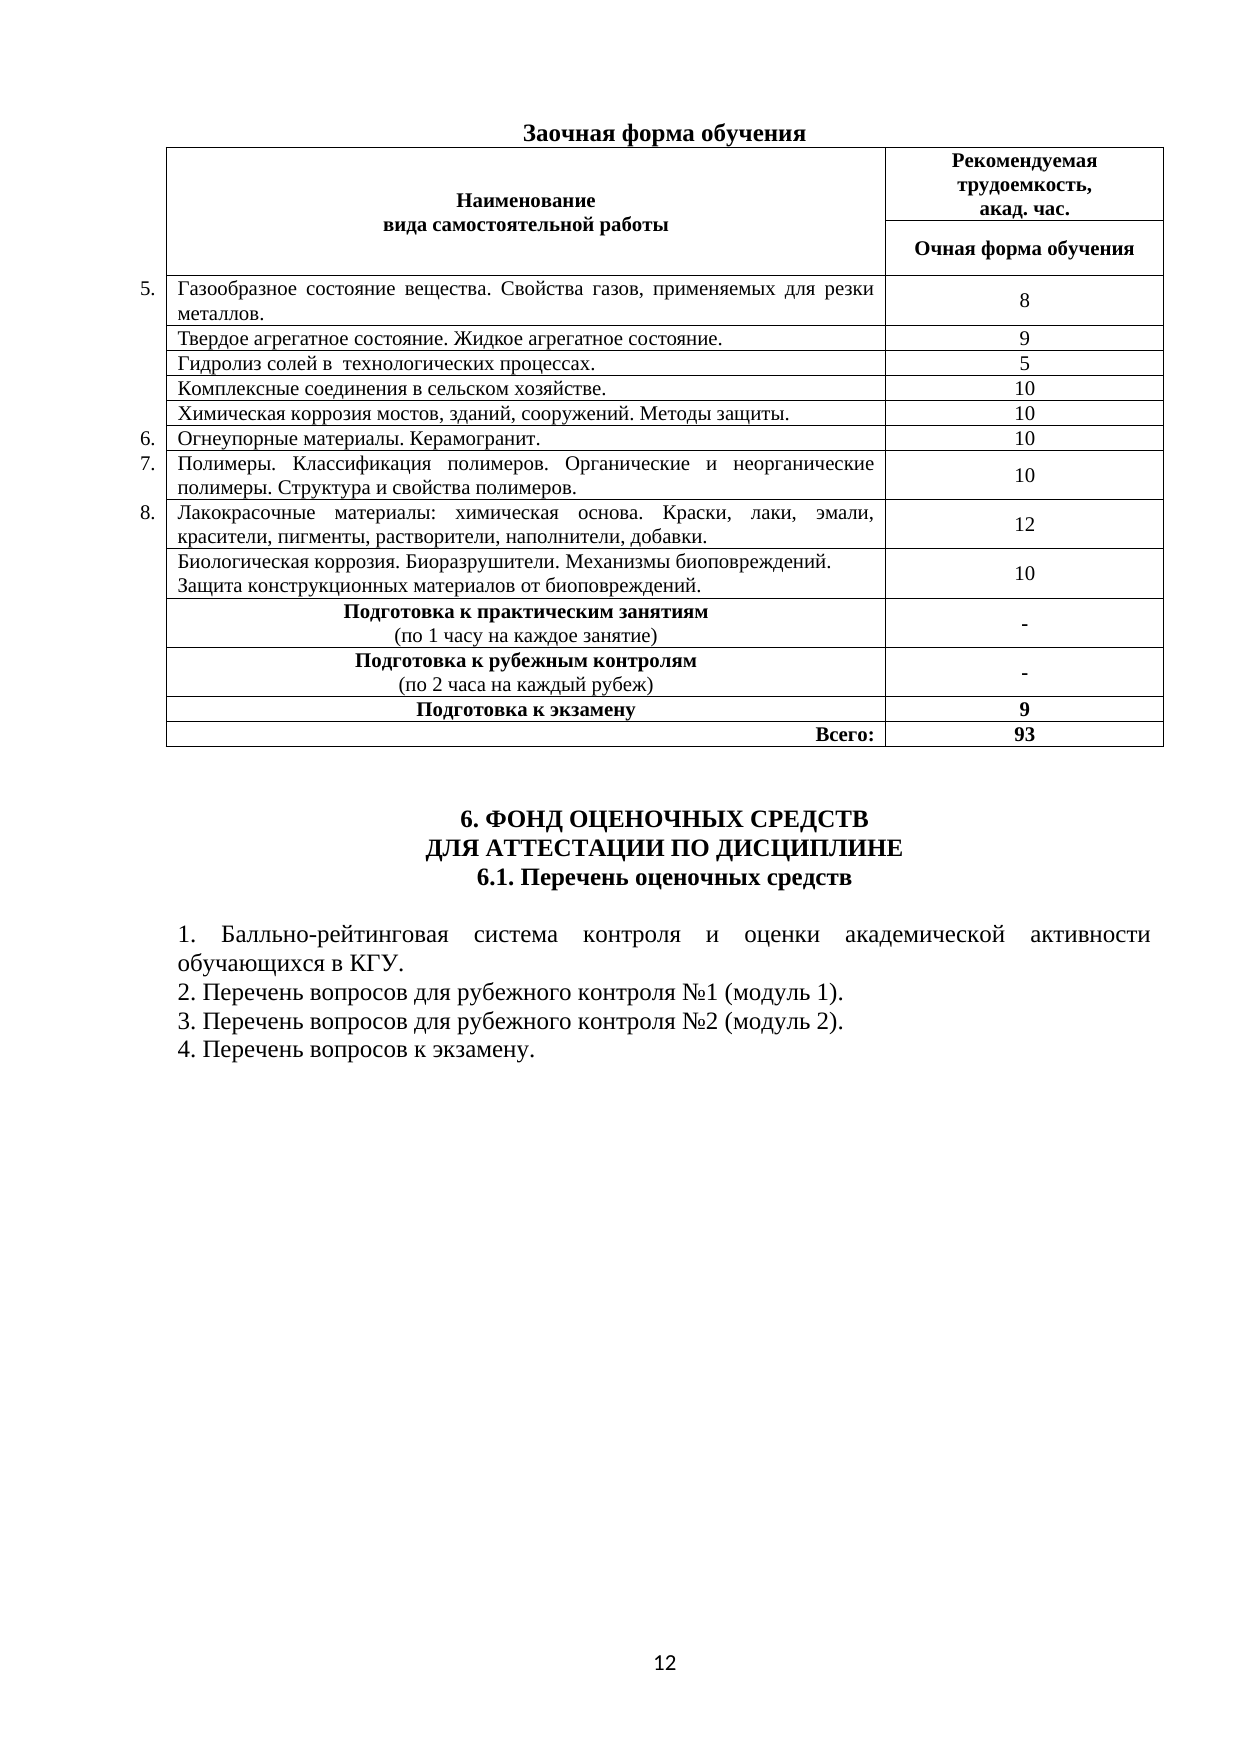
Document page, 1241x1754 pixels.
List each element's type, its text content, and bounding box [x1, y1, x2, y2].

table_cell Всего: [167, 722, 885, 746]
table_cell Подготовка к экзамену [167, 697, 885, 721]
table_cell 9 [886, 697, 1163, 721]
table_cell Очная форма обучения [886, 221, 1163, 275]
table_cell Твердое агрегатное состояние. Жидкое агрегатное состояние. [167, 326, 885, 349]
text 6. ФОНД ОЦЕНОЧНЫХ СРЕДСТВ [177, 804, 1152, 833]
table_cell - [886, 648, 1163, 696]
text 6.1. Перечень оценочных средств [177, 862, 1152, 891]
table_cell 12 [886, 500, 1163, 548]
table_cell Огнеупорные материалы. Керамогранит. [167, 426, 885, 450]
table_cell 9 [886, 326, 1163, 349]
table_cell Газообразное состояние вещества. Свойства газов, применяемых для резки металлов. [167, 276, 885, 324]
table_cell Гидролиз солей в технологических процессах. [167, 351, 885, 375]
table_cell Лакокрасочные материалы: химическая основа. Краски, лаки, эмали, красители, пигменты, растворители, наполнители, добавки. [167, 500, 885, 548]
text Заочная форма обучения [177, 118, 1152, 147]
table_cell Биологическая коррозия. Биоразрушители. Механизмы биоповреждений. Защита конструкционных материалов от биоповреждений. [167, 549, 885, 597]
table_cell 10 [886, 426, 1163, 450]
table_cell 10 [886, 376, 1163, 400]
text ДЛЯ АТТЕСТАЦИИ ПО ДИСЦИПЛИНЕ [177, 833, 1152, 862]
table_header Рекомендуемая трудоемкость, акад. час. [886, 148, 1163, 220]
text 3. Перечень вопросов для рубежного контроля №2 (модуль 2). [177, 1006, 1152, 1034]
table_cell 10 [886, 549, 1163, 597]
table_cell Химическая коррозия мостов, зданий, сооружений. Методы защиты. [167, 401, 885, 425]
table_cell - [886, 599, 1163, 647]
table_cell 93 [886, 722, 1163, 746]
table_cell 10 [886, 451, 1163, 499]
table_cell Подготовка к рубежным контролям (по 2 часа на каждый рубеж) [167, 648, 885, 696]
table_cell 10 [886, 401, 1163, 425]
text 2. Перечень вопросов для рубежного контроля №1 (модуль 1). [177, 977, 1152, 1006]
text 1. Балльно-рейтинговая система контроля и оценки академической активности обучающихся в КГУ. [177, 919, 1152, 977]
table_cell Комплексные соединения в сельском хозяйстве. [167, 376, 885, 400]
table_cell Подготовка к практическим занятиям (по 1 часу на каждое занятие) [167, 599, 885, 647]
table_cell 8 [886, 276, 1163, 324]
table_header Наименование вида самостоятельной работы [167, 148, 885, 275]
table_cell Полимеры. Классификация полимеров. Органические и неорганические полимеры. Структура и свойства полимеров. [167, 451, 885, 499]
table_cell 5 [886, 351, 1163, 375]
text 4. Перечень вопросов к экзамену. [177, 1034, 1152, 1063]
